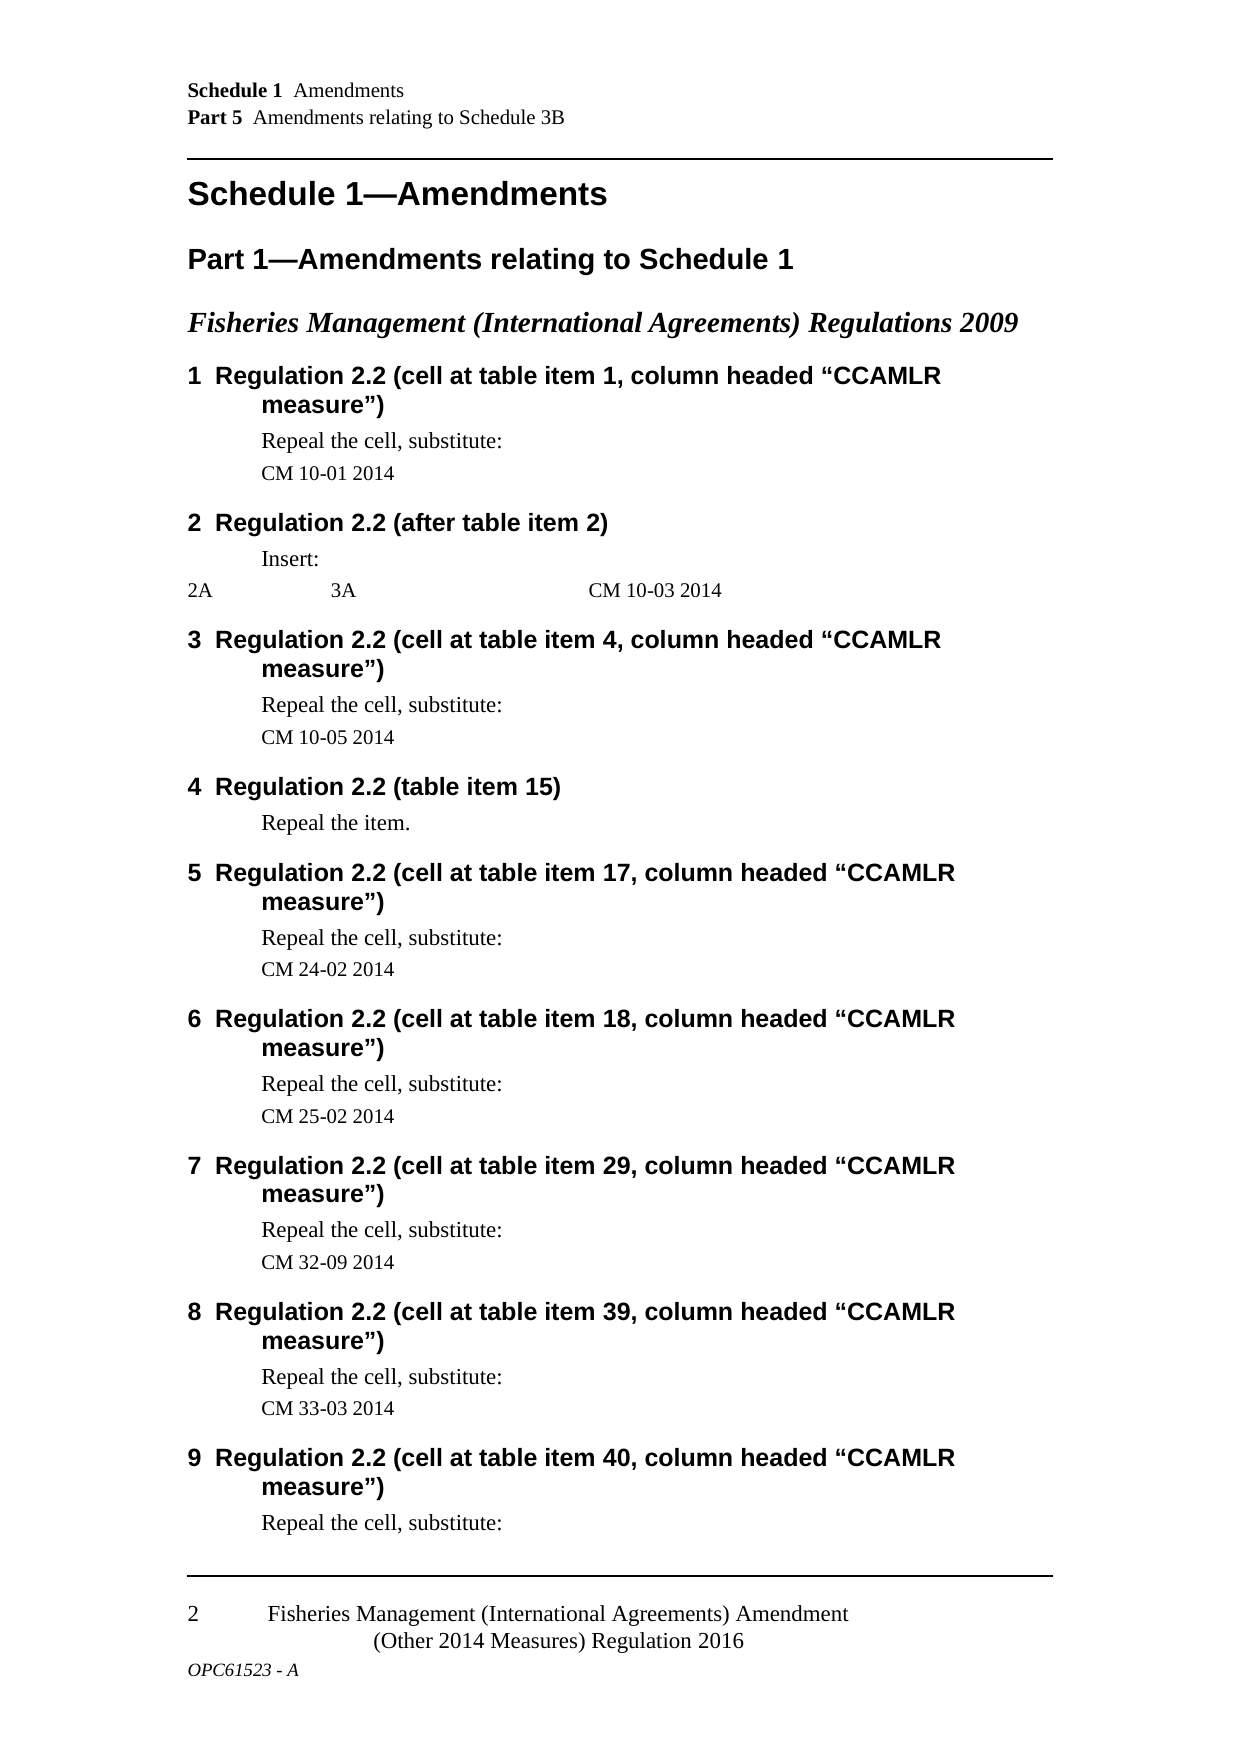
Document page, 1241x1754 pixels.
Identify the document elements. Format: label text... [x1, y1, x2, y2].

text Repeal the cell, substitute: [261, 1216, 1053, 1243]
text Fisheries Management (International Agreements) Regulations 2009 [187, 305, 1053, 338]
text 3 Regulation 2.2 (cell at table item 4, column headed “CCAMLR measure”) [187, 625, 1053, 683]
text 7 Regulation 2.2 (cell at table item 29, column headed “CCAMLR measure”) [187, 1151, 1053, 1208]
text Repeal the cell, substitute: [261, 924, 1053, 950]
table_header 3A [319, 571, 577, 602]
text Insert: [261, 545, 1053, 571]
table_header CM 10-03 2014 [577, 571, 1042, 602]
table_header CM 10-01 2014 [246, 454, 705, 485]
text 2 Regulation 2.2 (after table item 2) [187, 508, 1053, 536]
text Schedule 1—Amendments [187, 174, 1053, 213]
table_header CM 25-02 2014 [246, 1096, 705, 1128]
text Part 1—Amendments relating to Schedule 1 [187, 242, 1053, 276]
table_header CM 10-05 2014 [246, 718, 705, 749]
text 4 Regulation 2.2 (table item 15) [187, 772, 1053, 800]
text 9 Regulation 2.2 (cell at table item 40, column headed “CCAMLR measure”) [187, 1443, 1053, 1501]
table_header CM 24-02 2014 [246, 950, 705, 981]
text Repeal the cell, substitute: [261, 691, 1053, 717]
text 6 Regulation 2.2 (cell at table item 18, column headed “CCAMLR measure”) [187, 1004, 1053, 1062]
table_header CM 33-03 2014 [246, 1389, 705, 1420]
text Repeal the cell, substitute: [261, 1509, 1053, 1536]
text 1 Regulation 2.2 (cell at table item 1, column headed “CCAMLR measure”) [187, 361, 1053, 419]
text Repeal the cell, substitute: [261, 1363, 1053, 1389]
text Repeal the item. [261, 809, 1053, 835]
text Repeal the cell, substitute: [261, 427, 1053, 453]
text Repeal the cell, substitute: [261, 1070, 1053, 1096]
text 5 Regulation 2.2 (cell at table item 17, column headed “CCAMLR measure”) [187, 858, 1053, 915]
table_header CM 32-09 2014 [246, 1243, 705, 1274]
table_header 2A [176, 571, 319, 602]
text 8 Regulation 2.2 (cell at table item 39, column headed “CCAMLR measure”) [187, 1297, 1053, 1354]
